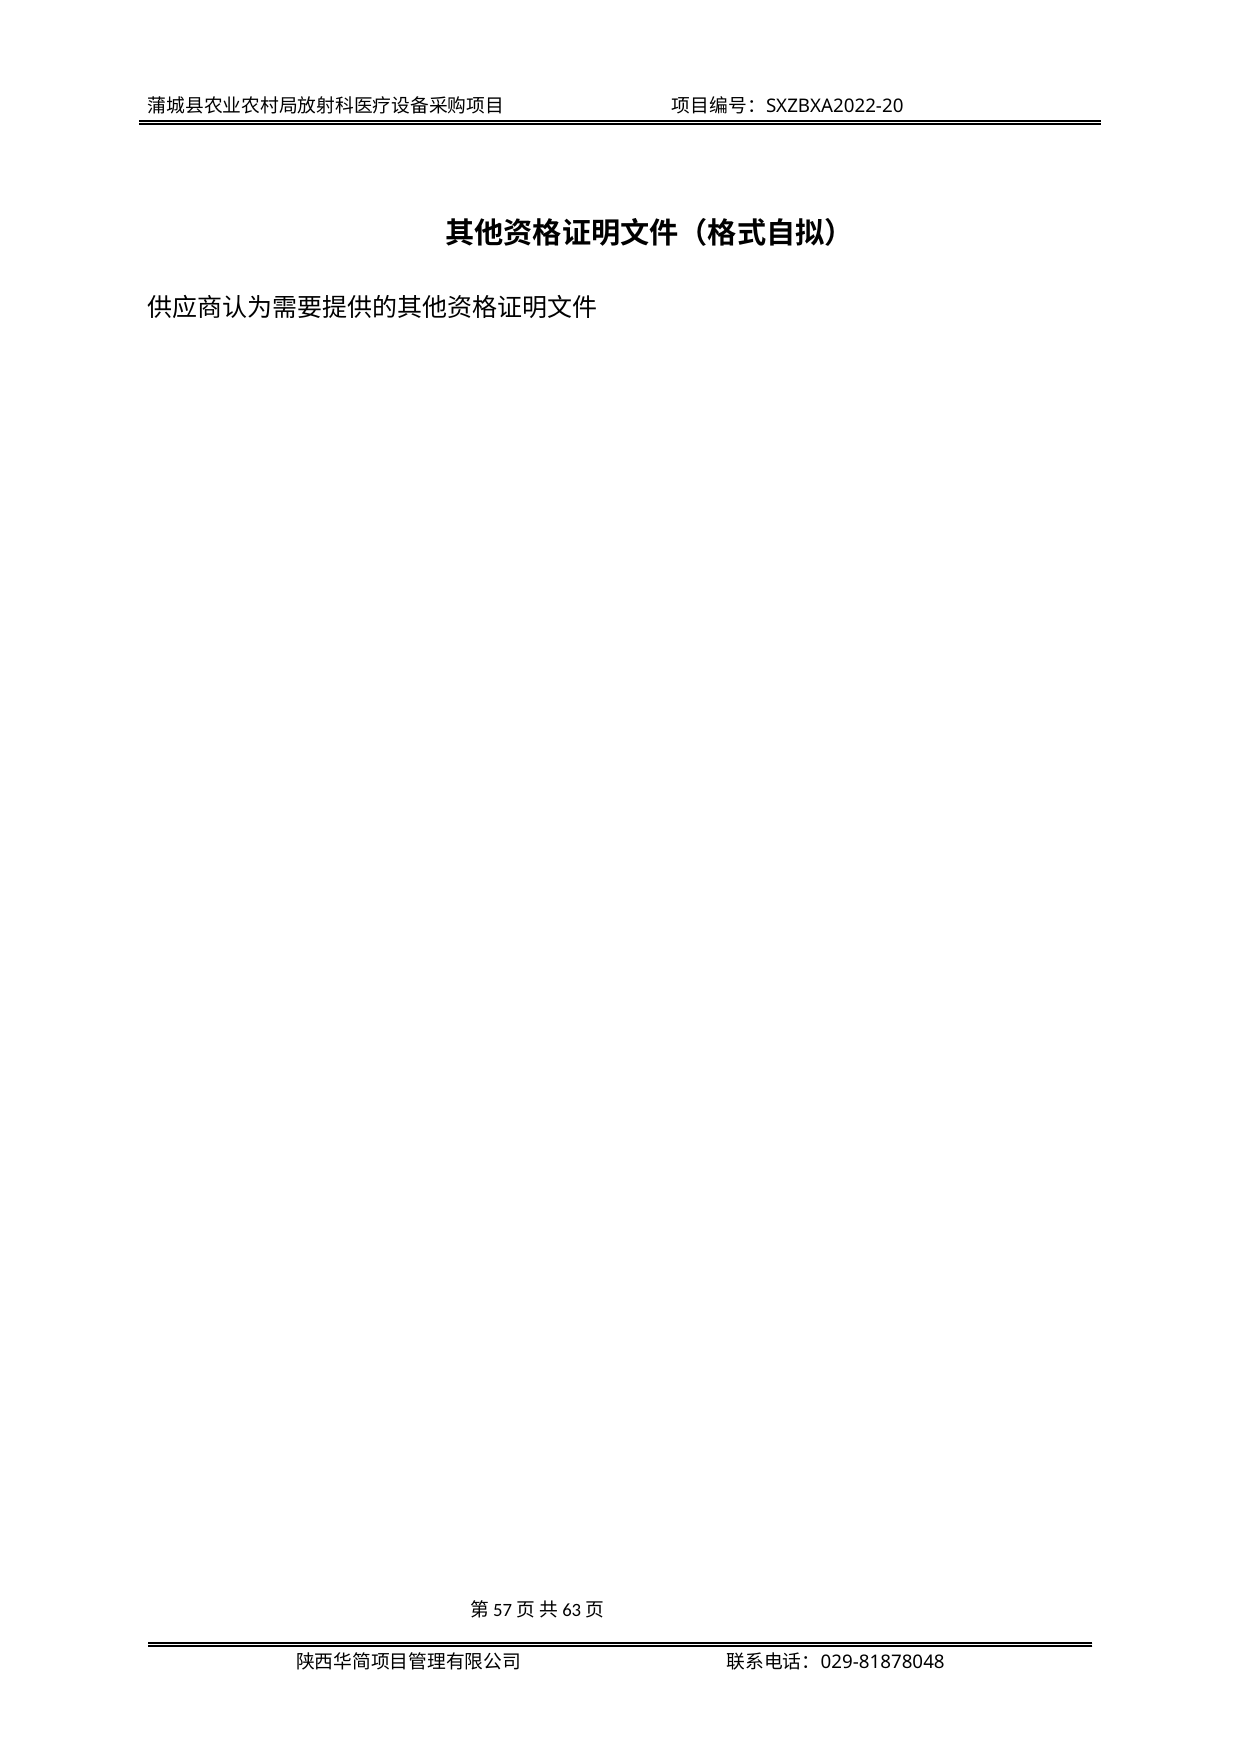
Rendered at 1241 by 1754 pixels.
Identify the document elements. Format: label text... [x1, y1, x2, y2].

text 其他资格证明文件（格式自拟） [148, 209, 1092, 252]
text 供应商认为需要提供的其他资格证明文件 [148, 273, 1092, 338]
